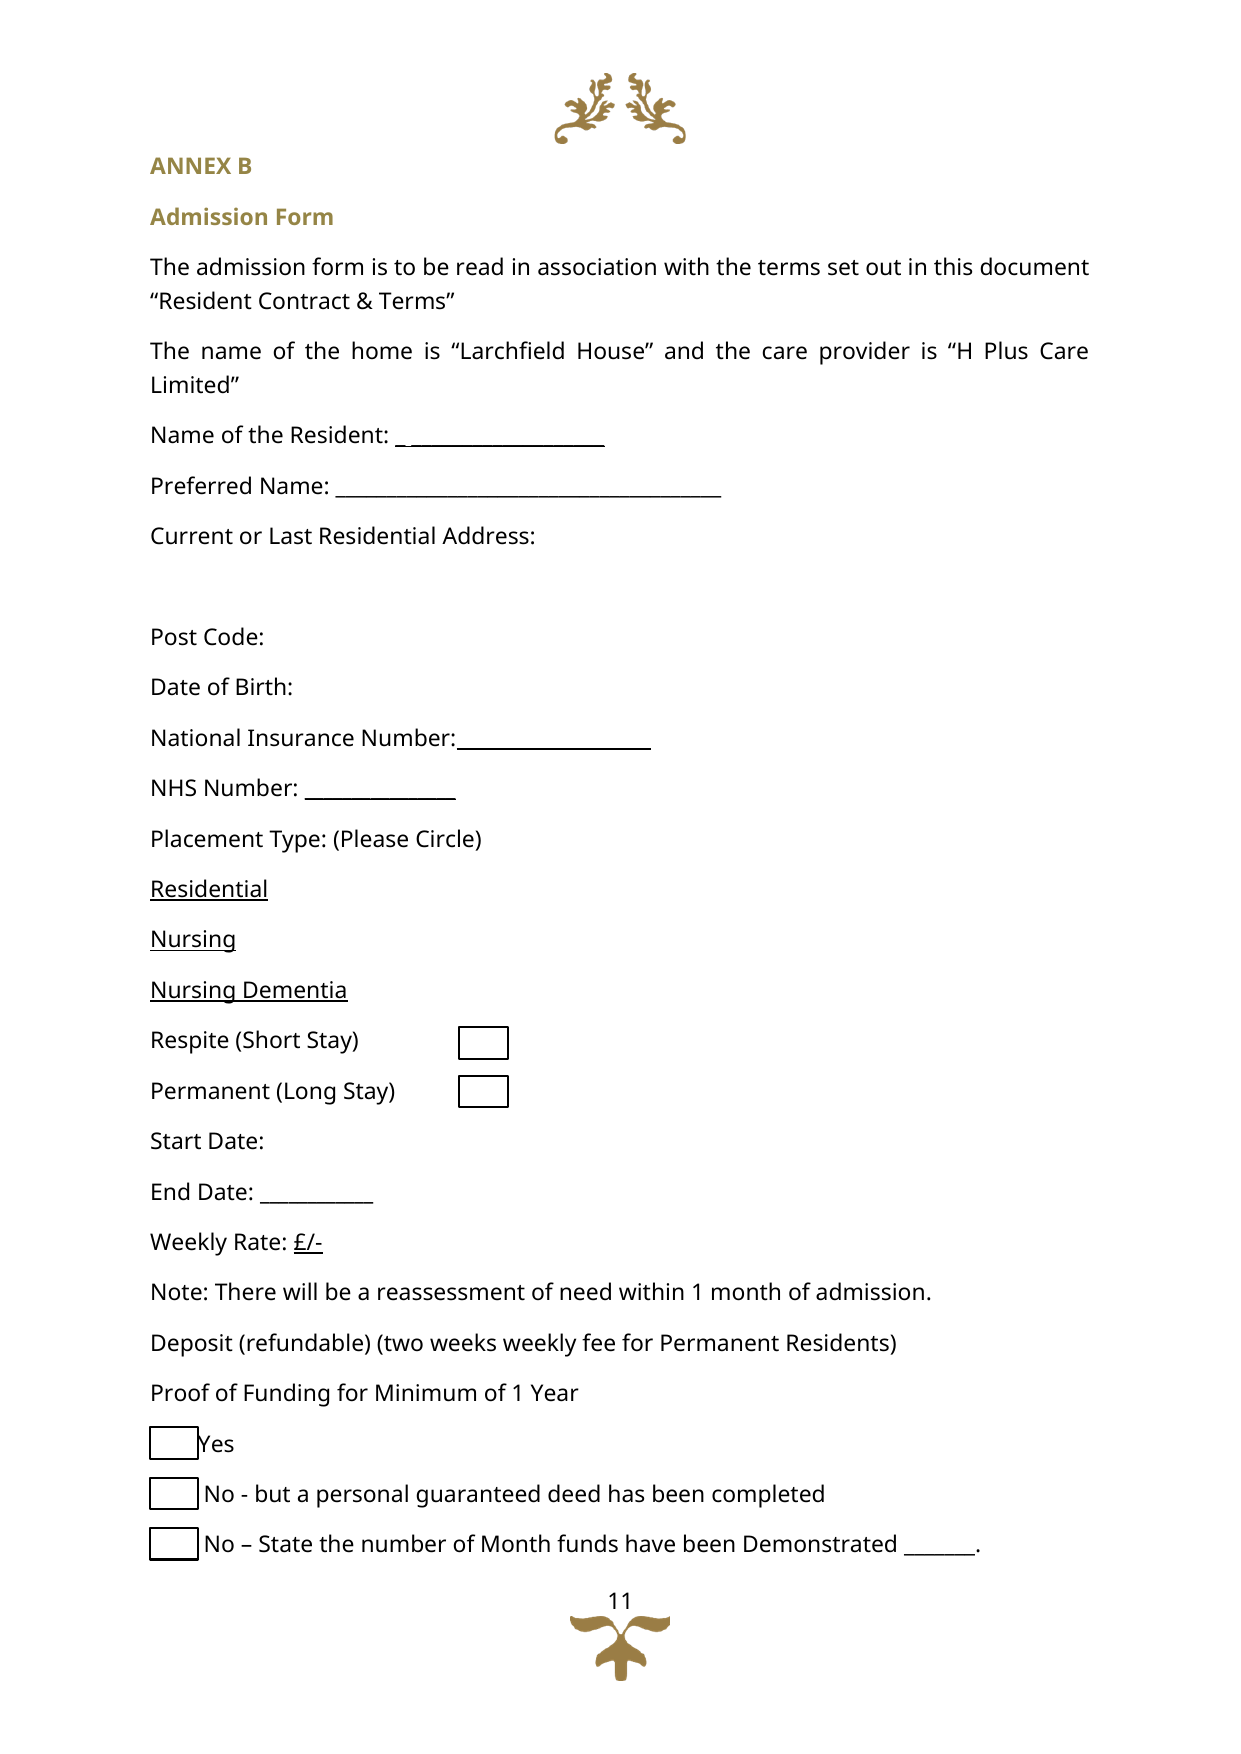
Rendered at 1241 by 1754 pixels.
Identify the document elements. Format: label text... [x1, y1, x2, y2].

text Proof of Funding for Minimum of 1 Year [150, 1377, 1090, 1408]
text Deposit (refundable) (two weeks weekly fee for Permanent Residents) [150, 1327, 1090, 1358]
text Admission Form [150, 200, 1090, 232]
text National Insurance Number: ____________________ [150, 722, 1090, 753]
text End Date: ____________ [150, 1175, 1090, 1207]
text Start Date: [150, 1125, 1090, 1156]
text Date of Birth: [150, 671, 1090, 702]
text ANNEX B [150, 150, 1090, 181]
picture [554, 73, 686, 144]
text Yes [199, 1427, 1090, 1459]
text The admission form is to be read in association with the terms set out in this document “Resident Contract & Terms” [150, 251, 1090, 316]
text Nursing Dementia [150, 974, 1090, 1005]
text Post Code: [150, 621, 1090, 652]
text No - but a personal guaranteed deed has been completed [199, 1478, 1090, 1509]
picture [570, 1616, 670, 1681]
text Current or Last Residential Address: [150, 520, 1090, 551]
text No – State the number of Month funds have been Demonstrated _______. [199, 1528, 1090, 1559]
text NHS Number: ________________ [150, 772, 1090, 803]
text Note: There will be a reassessment of need within 1 month of admission. [150, 1276, 1090, 1307]
text Respite (Short Stay) [150, 1024, 1090, 1055]
text The name of the home is “Larchfield House” and the care provider is “H Plus Care Limited” [150, 335, 1090, 400]
text Placement Type: (Please Circle) [150, 822, 1090, 854]
text Residential [150, 873, 1090, 904]
text Preferred Name: ______________________________________ [150, 469, 1090, 501]
text Name of the Resident: _ ___________________ [150, 419, 1090, 450]
text Nursing [150, 923, 1090, 954]
text Permanent (Long Stay) [150, 1074, 1090, 1106]
text Weekly Rate: £/- [150, 1226, 1090, 1257]
